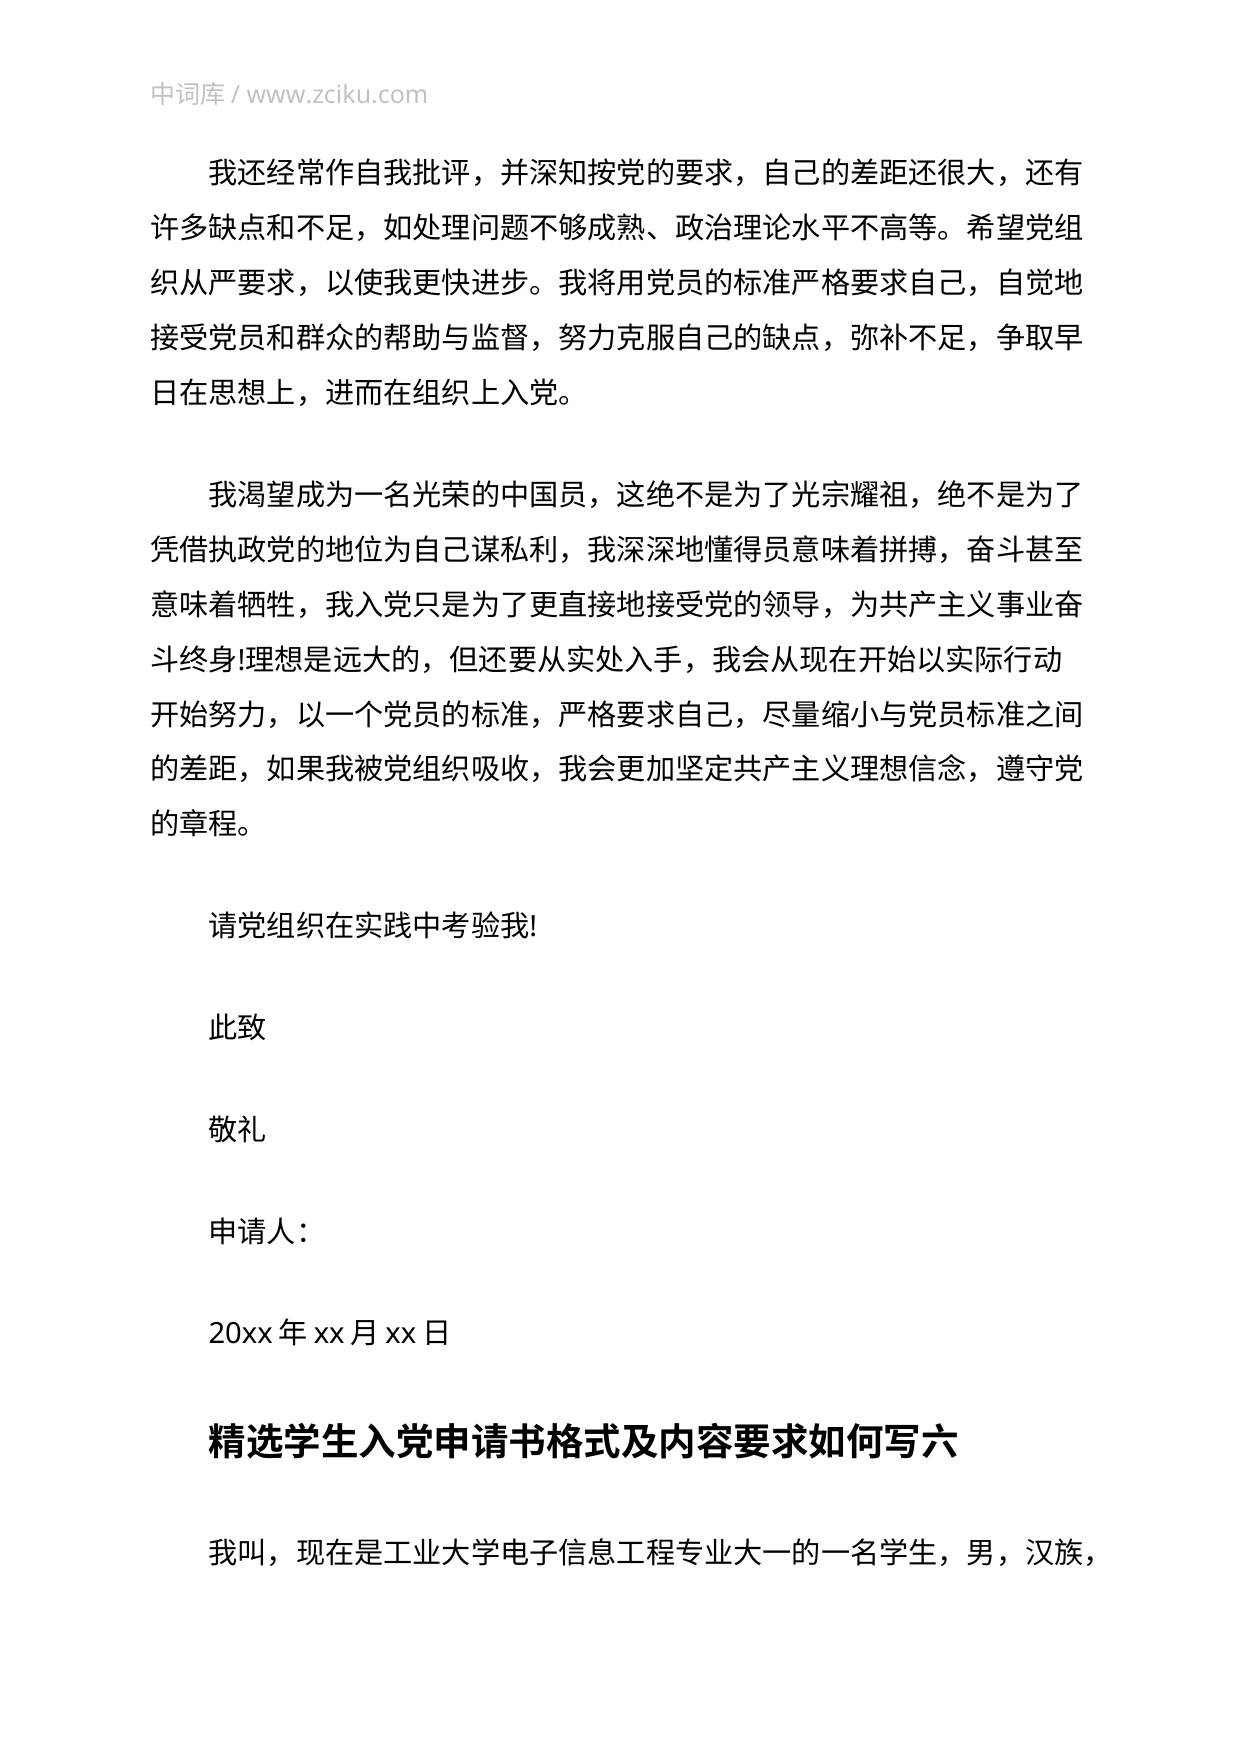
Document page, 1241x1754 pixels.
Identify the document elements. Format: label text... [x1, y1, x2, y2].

text 我渴望成为一名光荣的中国员，这绝不是为了光宗耀祖，绝不是为了凭借执政党的地位为自己谋私利，我深深地懂得员意味着拼搏，奋斗甚至意味着牺牲，我入党只是为了更直接地接受党的领导，为共产主义事业奋斗终身!理想是远大的，但还要从实处入手，我会从现在开始以实际行动开始努力，以一个党员的标准，严格要求自己，尽量缩小与党员标准之间的差距，如果我被党组织吸收，我会更加坚定共产主义理想信念，遵守党的章程。 [150, 471, 1090, 843]
text 请党组织在实践中考验我! [150, 903, 1090, 945]
text 此致 [150, 1004, 1090, 1047]
text 我还经常作自我批评，并深知按党的要求，自己的差距还很大，还有许多缺点和不足，如处理问题不够成熟、政治理论水平不高等。希望党组织从严要求，以使我更快进步。我将用党员的标准严格要求自己，自觉地接受党员和群众的帮助与监督，努力克服自己的缺点，弥补不足，争取早日在思想上，进而在组织上入党。 [150, 150, 1090, 412]
text 20xx年xx月xx日 [150, 1310, 1090, 1352]
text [150, 1529, 1090, 1572]
text 精选学生入党申请书格式及内容要求如何写六 [150, 1412, 1090, 1466]
text 申请人： [150, 1208, 1090, 1250]
text 敬礼 [150, 1106, 1090, 1149]
